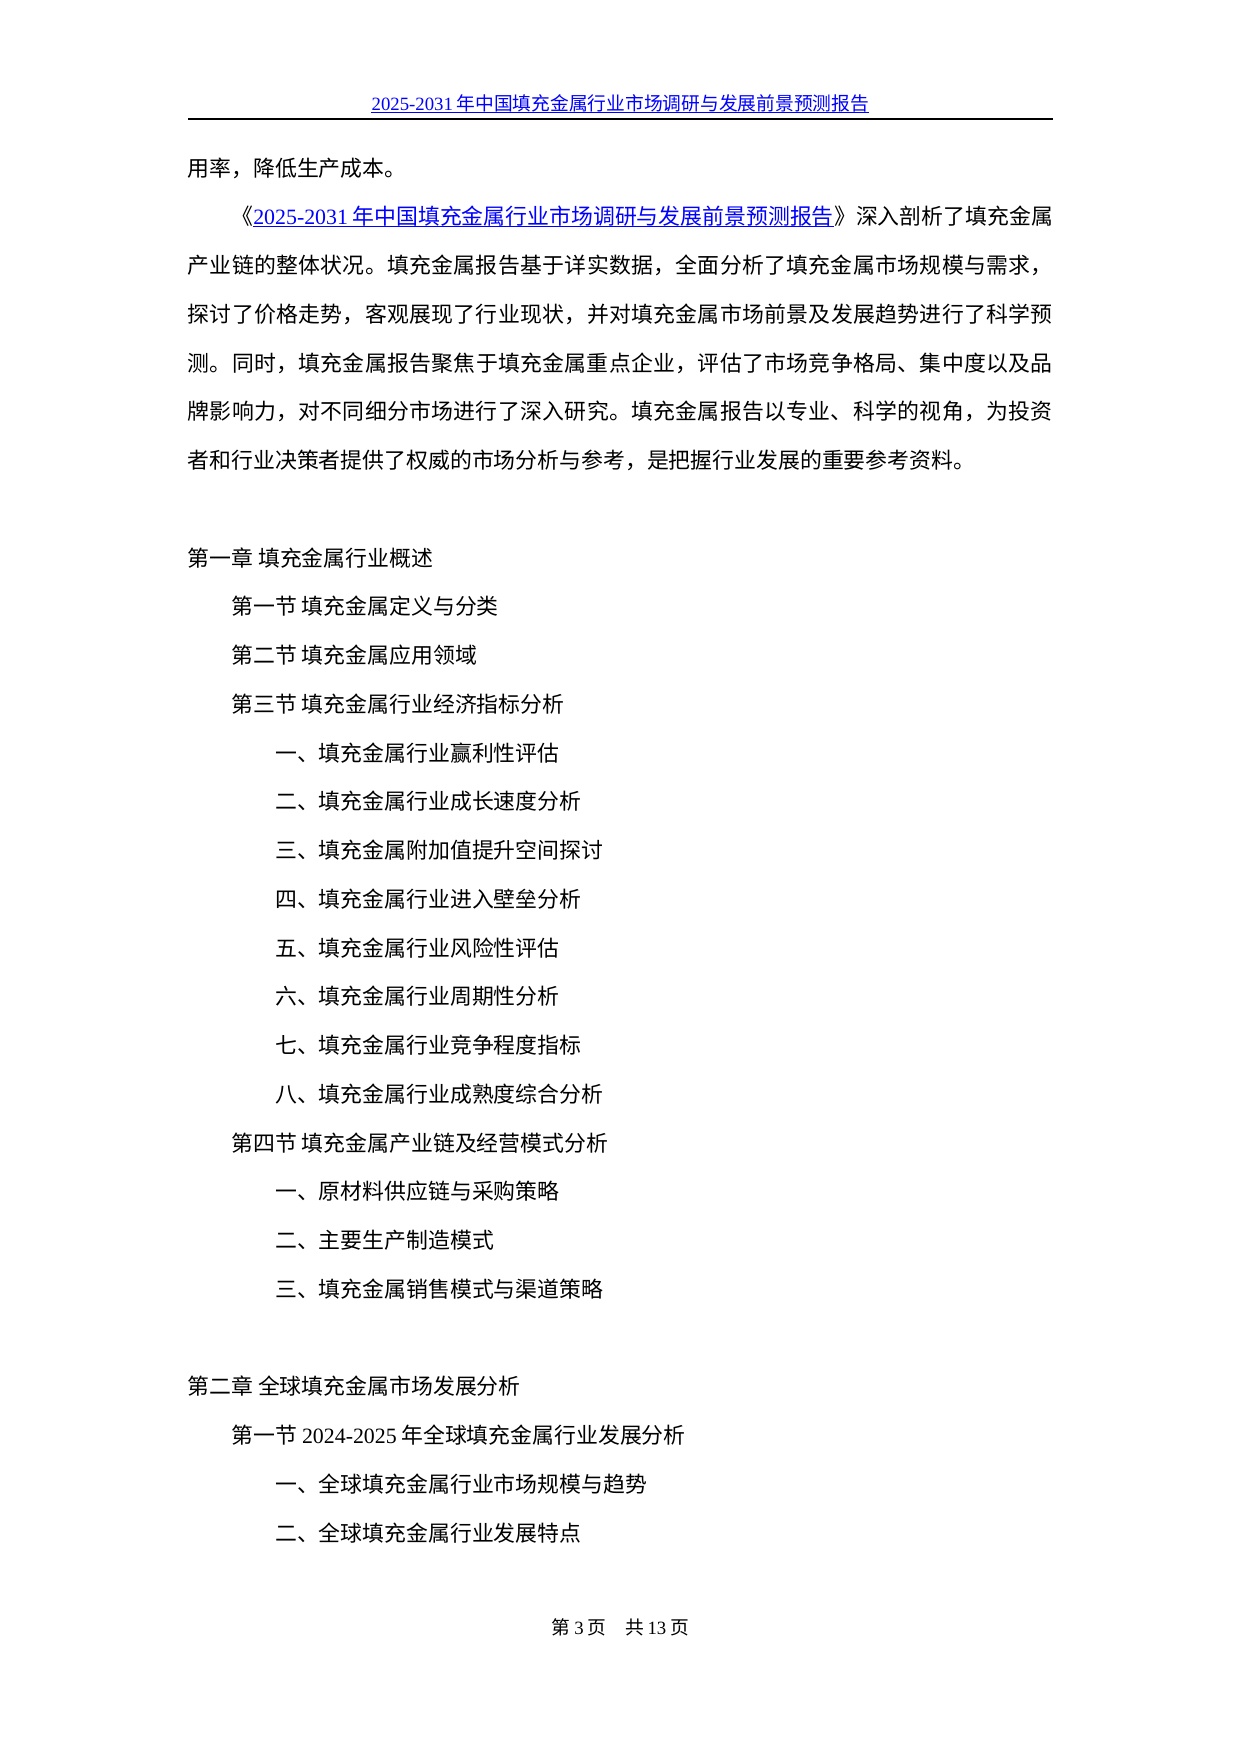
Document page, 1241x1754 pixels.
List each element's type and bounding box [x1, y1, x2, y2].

text [187, 150, 1053, 1548]
